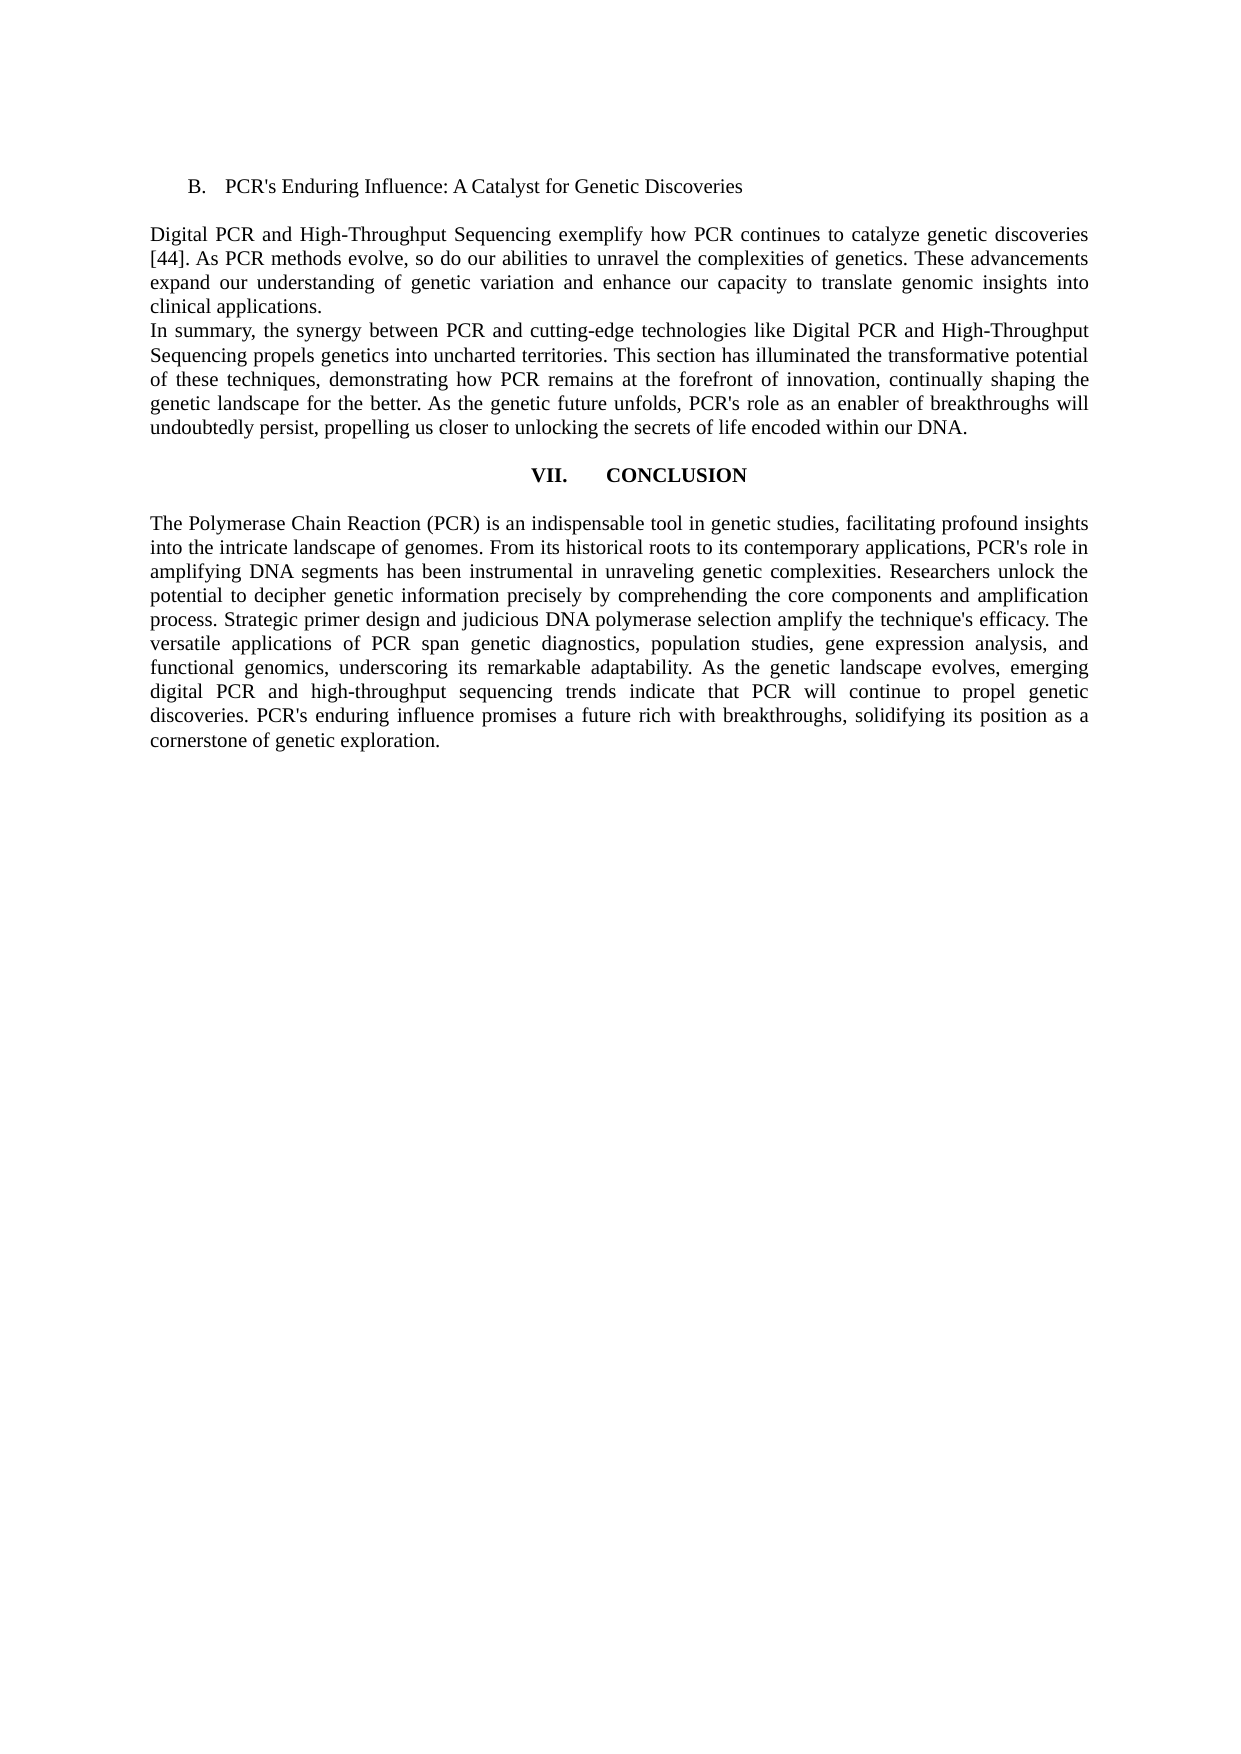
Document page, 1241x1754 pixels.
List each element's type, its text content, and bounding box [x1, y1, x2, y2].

text Digital PCR and High-Throughput Sequencing exemplify how PCR continues to catalyze genetic discoveries . As PCR methods evolve, so do our abilities to unravel the complexities of genetics. These advancements expand our understanding of genetic variation and enhance our capacity to translate genomic insights into clinical applications. [150, 294, 1090, 391]
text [150, 150, 1090, 222]
text The Polymerase Chain Reaction (PCR) is an indispensable tool in genetic studies, facilitating profound insights into the intricate landscape of genomes. From its historical roots to its contemporary applications, PCR's role in amplifying DNA segments has been instrumental in unraveling genetic complexities. Researchers unlock the potential to decipher genetic information precisely by comprehending the core components and amplification process. Strategic primer design and judicious DNA polymerase selection amplify the technique's efficacy. The versatile applications of PCR span genetic diagnostics, population studies, gene expression analysis, and functional genomics, underscoring its remarkable adaptability. As the genetic landscape evolves, emerging digital PCR and high-throughput sequencing trends indicate that PCR will continue to propel genetic discoveries. PCR's enduring influence promises a future rich with breakthroughs, solidifying its position as a cornerstone of genetic exploration. [150, 583, 1090, 824]
list PCR's Enduring Influence: A Catalyst for Genetic Discoveries [187, 246, 1090, 270]
list CONCLUSION [187, 535, 1090, 559]
text In summary, the synergy between PCR and cutting-edge technologies like Digital PCR and High-Throughput Sequencing propels genetics into uncharted territories. This section has illuminated the transformative potential of these techniques, demonstrating how PCR remains at the forefront of innovation, continually shaping the genetic landscape for the better. As the genetic future unfolds, PCR's role as an enabler of breakthroughs will undoubtedly persist, propelling us closer to unlocking the secrets of life encoded within our DNA. [150, 391, 1090, 511]
